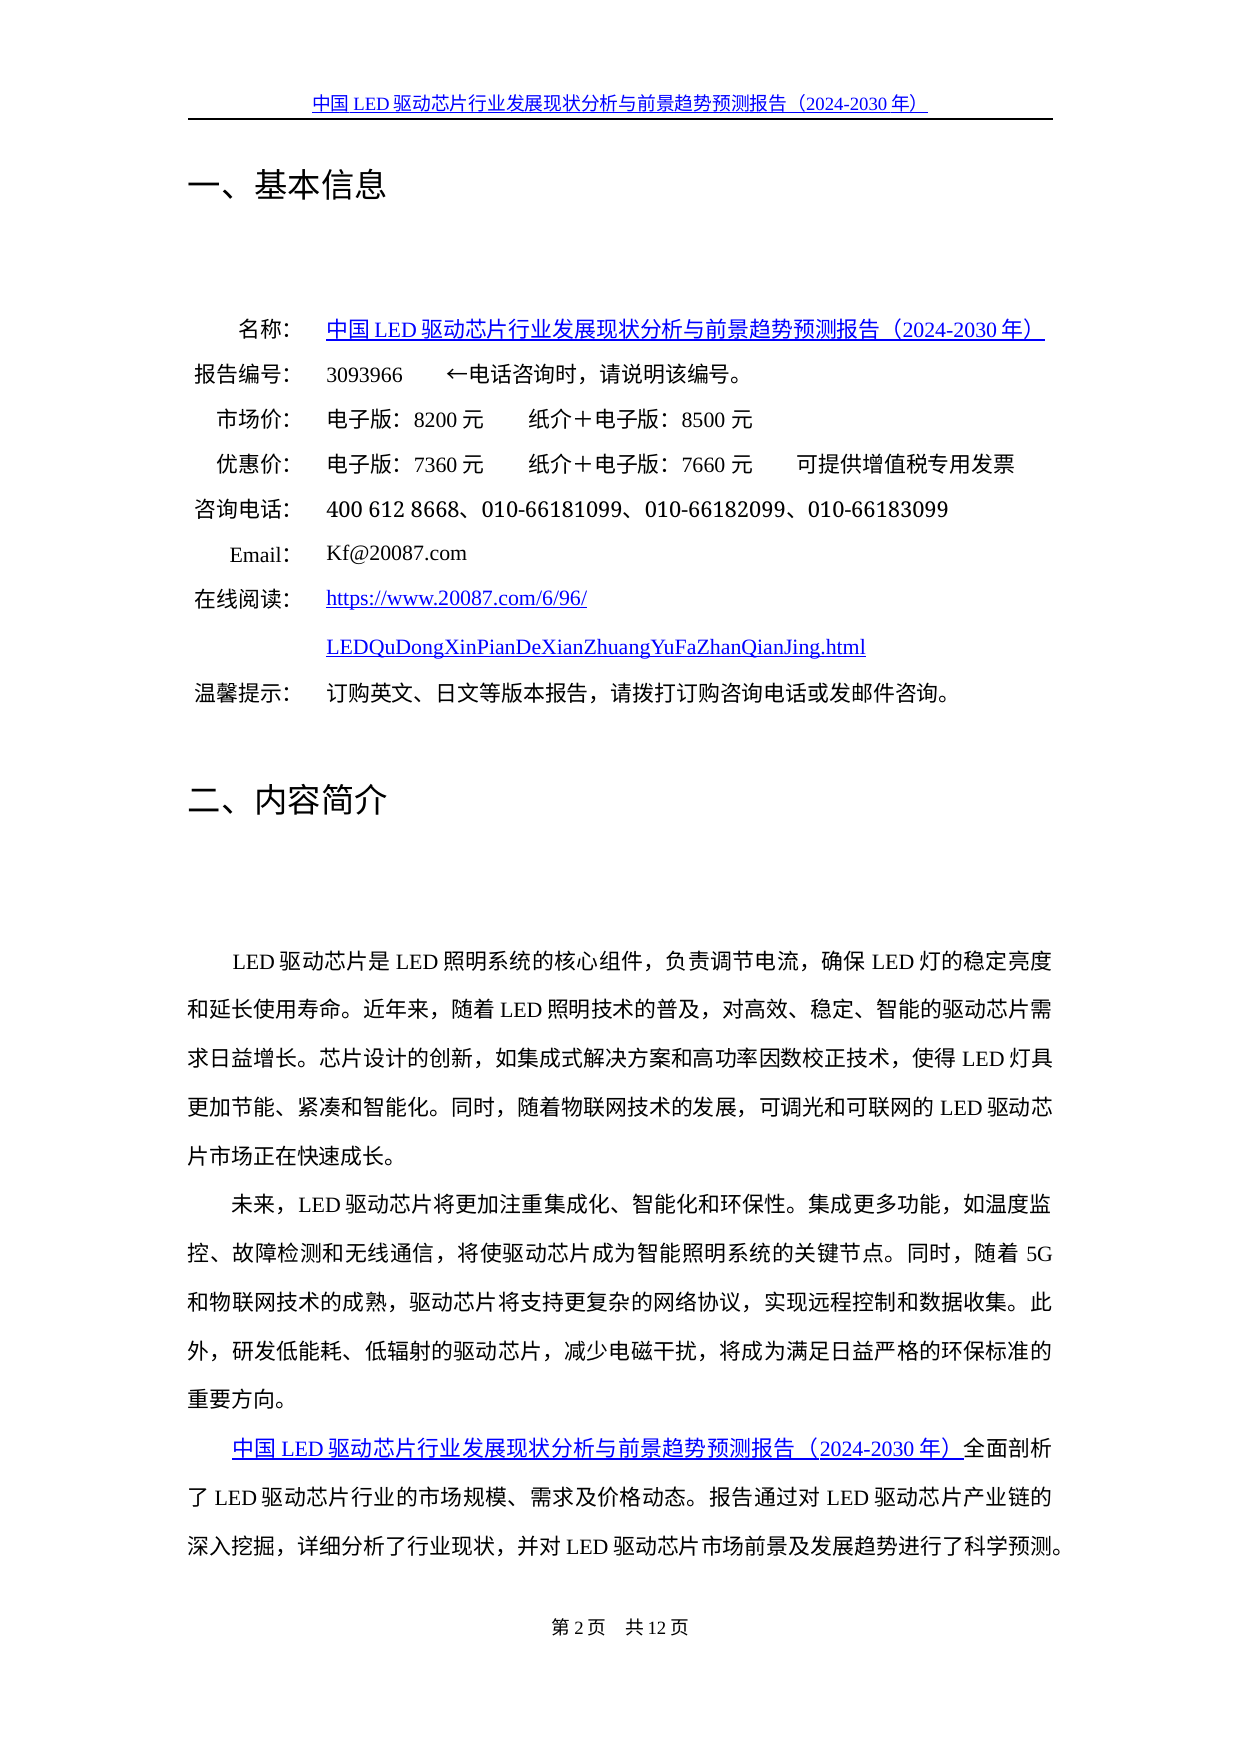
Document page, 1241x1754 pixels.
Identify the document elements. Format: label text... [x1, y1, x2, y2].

table_cell Email： [167, 537, 315, 582]
table_cell [315, 582, 1073, 675]
title 二、内容简介 [187, 766, 1053, 831]
table_cell 电子版：7360 元 纸介＋电子版：7660 元 可提供增值税专用发票 [315, 447, 1073, 492]
table_header 名称： [167, 312, 315, 357]
table_cell 400 612 8668、010-66181099、010-66182099、010-66183099 [315, 492, 1073, 537]
table_cell 优惠价： [167, 447, 315, 492]
table_cell 在线阅读： [167, 582, 315, 675]
table_cell Kf@20087.com [315, 537, 1073, 582]
table_cell 咨询电话： [167, 492, 315, 537]
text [187, 943, 1053, 1561]
table_cell 温馨提示： [167, 675, 315, 720]
table_cell 电子版：8200 元 纸介＋电子版：8500 元 [315, 402, 1073, 447]
table_header 中国LED驱动芯片行业发展现状分析与前景趋势预测报告（2024-2030年） [315, 312, 1073, 357]
title 一、基本信息 [187, 150, 1053, 215]
table_cell 报告编号： [167, 357, 315, 402]
table_cell 订购英文、日文等版本报告，请拨打订购咨询电话或发邮件咨询。 [315, 675, 1073, 720]
table_cell 市场价： [167, 402, 315, 447]
table_cell 3093966 ←电话咨询时，请说明该编号。 [315, 357, 1073, 402]
